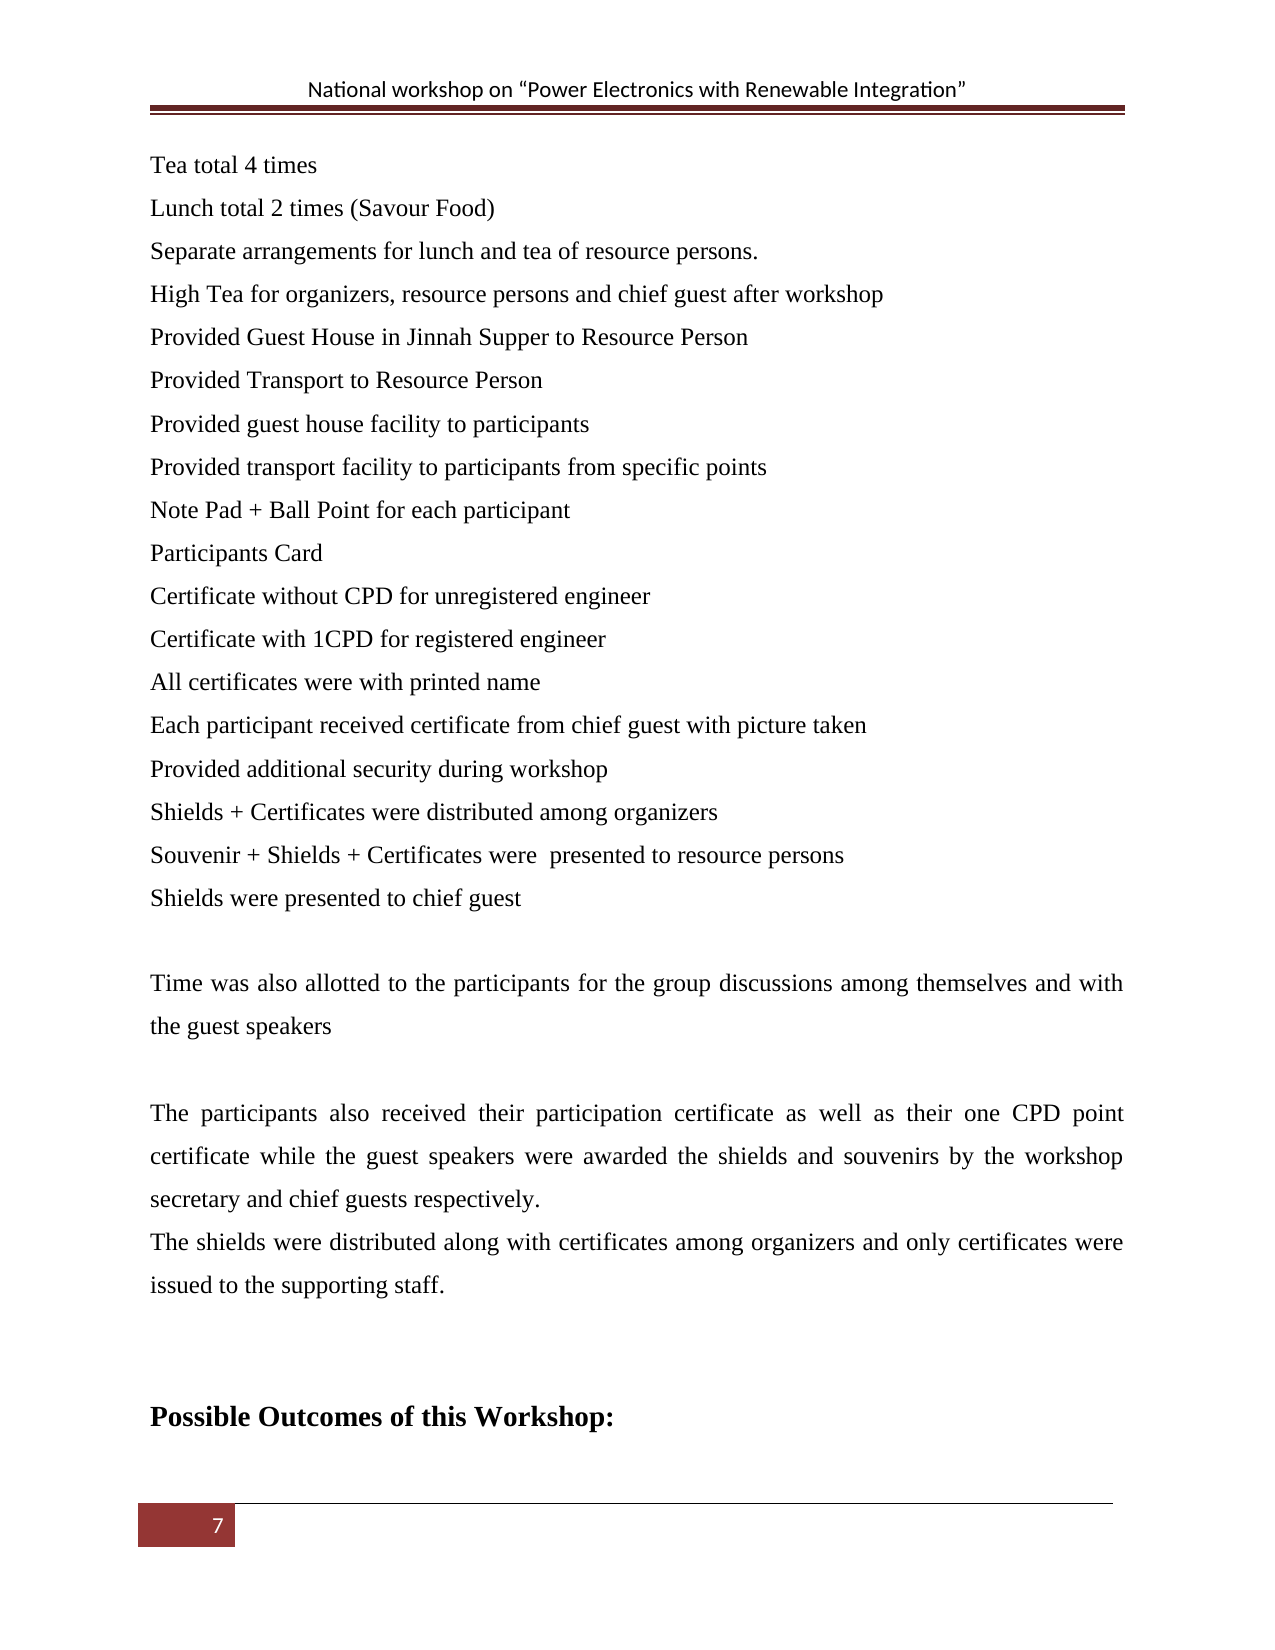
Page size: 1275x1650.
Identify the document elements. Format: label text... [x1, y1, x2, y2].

text Possible Outcomes of this Workshop: [150, 1399, 1125, 1433]
text Provided additional security during workshop [150, 754, 1125, 782]
text All certificates were with printed name [150, 667, 1125, 696]
text Certificate with 1CPD for registered engineer [150, 624, 1125, 653]
text Shields were presented to chief guest [150, 883, 1125, 912]
text Souvenir + Shields + Certificates were presented to resource persons [150, 840, 1125, 869]
text Lunch total 2 times (Savour Food) [150, 193, 1125, 222]
text Tea total 4 times [150, 150, 1125, 179]
text The participants also received their participation certificate as well as their one CPD point certificate while the guest speakers were awarded the shields and souvenirs by the workshop secretary and chief guests respectively. [150, 1098, 1125, 1213]
text High Tea for organizers, resource persons and chief guest after workshop [150, 279, 1125, 308]
text Note Pad + Ball Point for each participant [150, 495, 1125, 524]
text Time was also allotted to the participants for the group discussions among themselves and with the guest speakers [150, 968, 1125, 1040]
text Provided Guest House in Jinnah Supper to Resource Person [150, 322, 1125, 351]
text Certificate without CPD for unregistered engineer [150, 581, 1125, 610]
text Provided Transport to Resource Person [150, 366, 1125, 394]
text Each participant received certificate from chief guest with picture taken [150, 711, 1125, 739]
text Provided guest house facility to participants [150, 409, 1125, 437]
text Separate arrangements for lunch and tea of resource persons. [150, 236, 1125, 265]
text The shields were distributed along with certificates among organizers and only certificates were issued to the supporting staff. [150, 1227, 1125, 1299]
text Participants Card [150, 538, 1125, 567]
text Provided transport facility to participants from specific points [150, 452, 1125, 481]
text Shields + Certificates were distributed among organizers [150, 797, 1125, 826]
